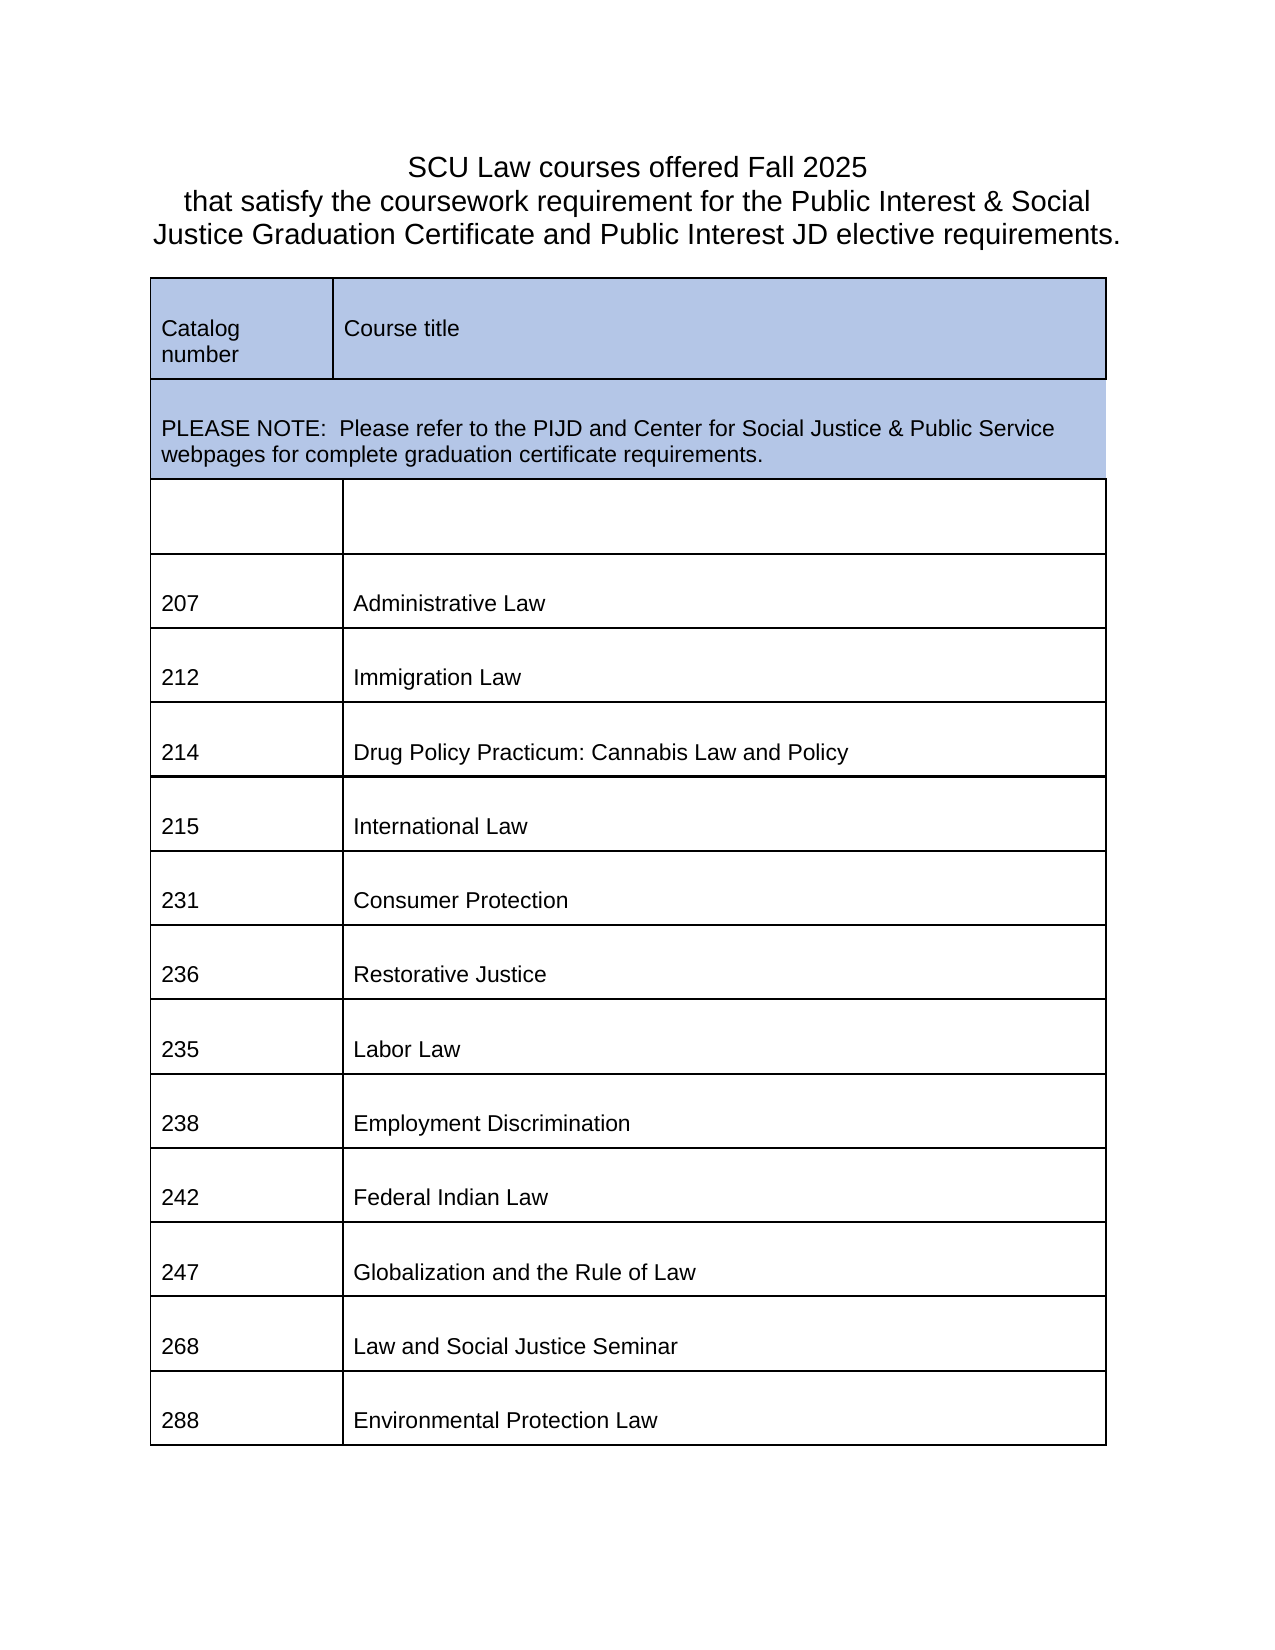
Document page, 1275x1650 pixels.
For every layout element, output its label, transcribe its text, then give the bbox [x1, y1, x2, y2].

table_cell Consumer Protection [344, 852, 1105, 924]
table_cell 288 [151, 1372, 342, 1444]
table_cell Employment Discrimination [344, 1075, 1105, 1147]
table_cell [344, 480, 1105, 552]
table_cell Administrative Law [344, 555, 1105, 627]
table_cell Labor Law [344, 1000, 1105, 1072]
table_cell 238 [151, 1075, 342, 1147]
text SCU Law courses offered Fall 2025 [150, 150, 1125, 183]
table_cell 242 [151, 1149, 342, 1221]
table_cell International Law [344, 778, 1105, 849]
table_cell Law and Social Justice Seminar [344, 1297, 1105, 1369]
table_cell Restorative Justice [344, 926, 1105, 998]
table_cell 235 [151, 1000, 342, 1072]
table_cell 231 [151, 852, 342, 924]
table_cell Immigration Law [344, 629, 1105, 701]
table_header Course title [334, 279, 1105, 378]
table_cell Environmental Protection Law [344, 1372, 1105, 1444]
text that satisfy the coursework requirement for the Public Interest & Social Justice Graduation Certificate and Public Interest JD elective requirements. [150, 183, 1125, 251]
table_cell [151, 480, 342, 552]
table_cell 268 [151, 1297, 342, 1369]
table_cell 215 [151, 778, 342, 849]
table_cell 214 [151, 703, 342, 775]
table_cell Globalization and the Rule of Law [344, 1223, 1105, 1295]
table_cell Federal Indian Law [344, 1149, 1105, 1221]
table_cell PLEASE NOTE: Please refer to the PIJD and Center for Social Justice & Public Service webpages for complete graduation certificate requirements. [151, 380, 1106, 478]
table_header Catalog number [151, 279, 332, 378]
table_cell 212 [151, 629, 342, 701]
table_cell 207 [151, 555, 342, 627]
table_cell Drug Policy Practicum: Cannabis Law and Policy [344, 703, 1105, 775]
table_cell 247 [151, 1223, 342, 1295]
table_cell 236 [151, 926, 342, 998]
